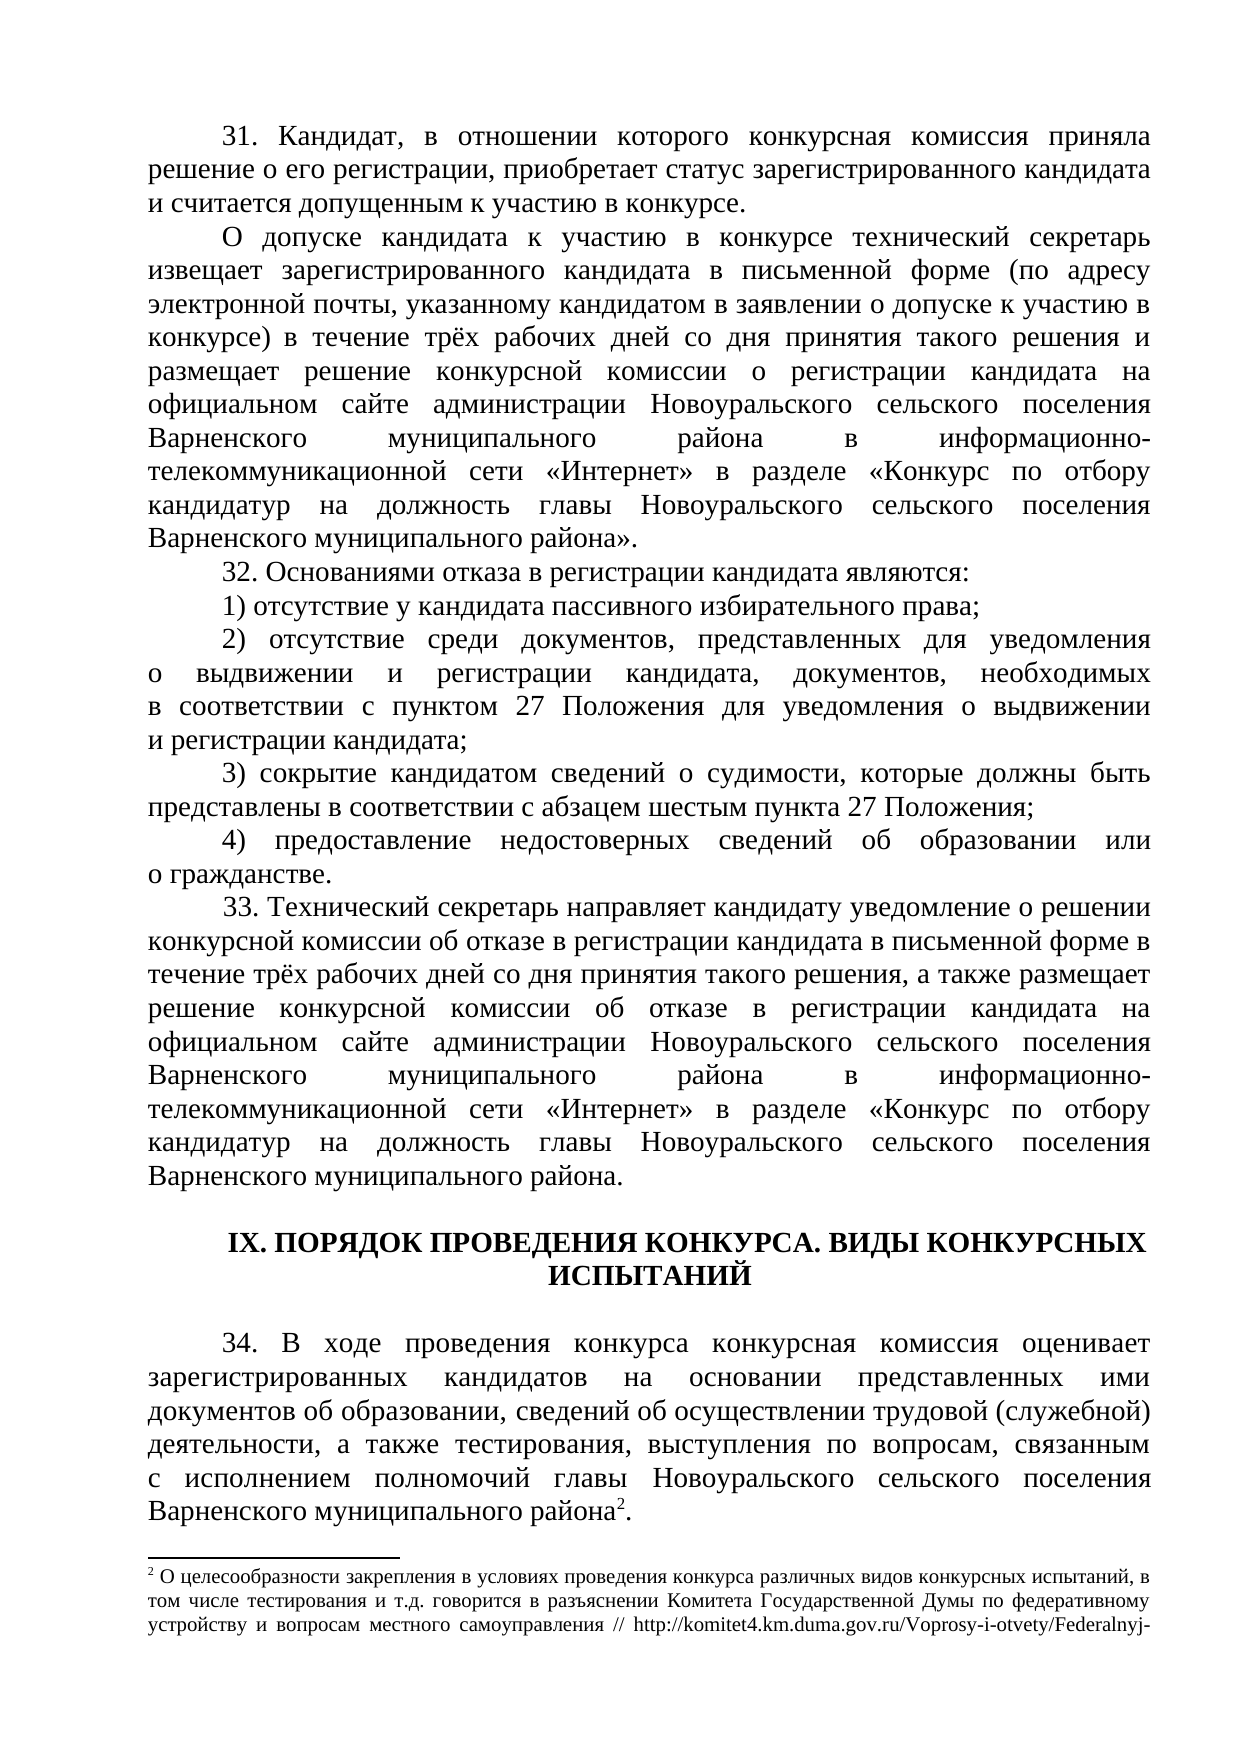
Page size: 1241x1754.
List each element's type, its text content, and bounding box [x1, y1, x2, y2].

text О допуске кандидата к участию в конкурсе технический секретарь извещает зарегистрированного кандидата в письменной форме (по адресу электронной почты, указанному кандидатом в заявлении о допуске к участию в конкурсе) в течение трёх рабочих дней со дня принятия такого решения и размещает решение конкурсной комиссии о регистрации кандидата на официальном сайте администрации Новоуральского сельского поселения Варненского муниципального района в информационно-телекоммуникационной сети «Интернет» в разделе «Конкурс по отбору кандидатур на должность главы Новоуральского сельского поселения Варненского муниципального района». [148, 219, 1152, 554]
text 32. Основаниями отказа в регистрации кандидата являются: [148, 554, 1152, 588]
text 31. Кандидат, в отношении которого конкурсная комиссия приняла решение о его регистрации, приобретает статус зарегистрированного кандидата и считается допущенным к участию в конкурсе. [148, 118, 1152, 219]
text 3) сокрытие кандидатом сведений о судимости, которые должны быть представлены в соответствии с абзацем шестым пункта 27 Положения; [148, 755, 1152, 822]
text 34. В ходе проведения конкурса конкурсная комиссия оценивает зарегистрированных кандидатов на основании представленных ими документов об образовании, сведений об осуществлении трудовой (служебной) деятельности, а также тестирования, выступления по вопросам, связанным с исполнением полномочий главы Новоуральского сельского поселения Варненского муниципального района. [148, 1326, 1152, 1527]
text 33. Технический секретарь направляет кандидату уведомление о решении конкурсной комиссии об отказе в регистрации кандидата в письменной форме в течение трёх рабочих дней со дня принятия такого решения, а также размещает решение конкурсной комиссии об отказе в регистрации кандидата на официальном сайте администрации Новоуральского сельского поселения Варненского муниципального района в информационно-телекоммуникационной сети «Интернет» в разделе «Конкурс по отбору кандидатур на должность главы Новоуральского сельского поселения Варненского муниципального района. [148, 889, 1152, 1191]
text 1) отсутствие у кандидата пассивного избирательного права; [148, 588, 1152, 621]
text 4) предоставление недостоверных сведений об образовании или о гражданстве. [148, 822, 1152, 889]
text IX. ПОРЯДОК ПРОВЕДЕНИЯ КОНКУРСА. ВИДЫ КОНКУРСНЫХ ИСПЫТАНИЙ [148, 1225, 1152, 1292]
text 2) отсутствие среди документов, представленных для уведомления о выдвижении и регистрации кандидата, документов, необходимых в соответствии с пунктом 27 Положения для уведомления о выдвижении и регистрации кандидата; [148, 621, 1152, 755]
